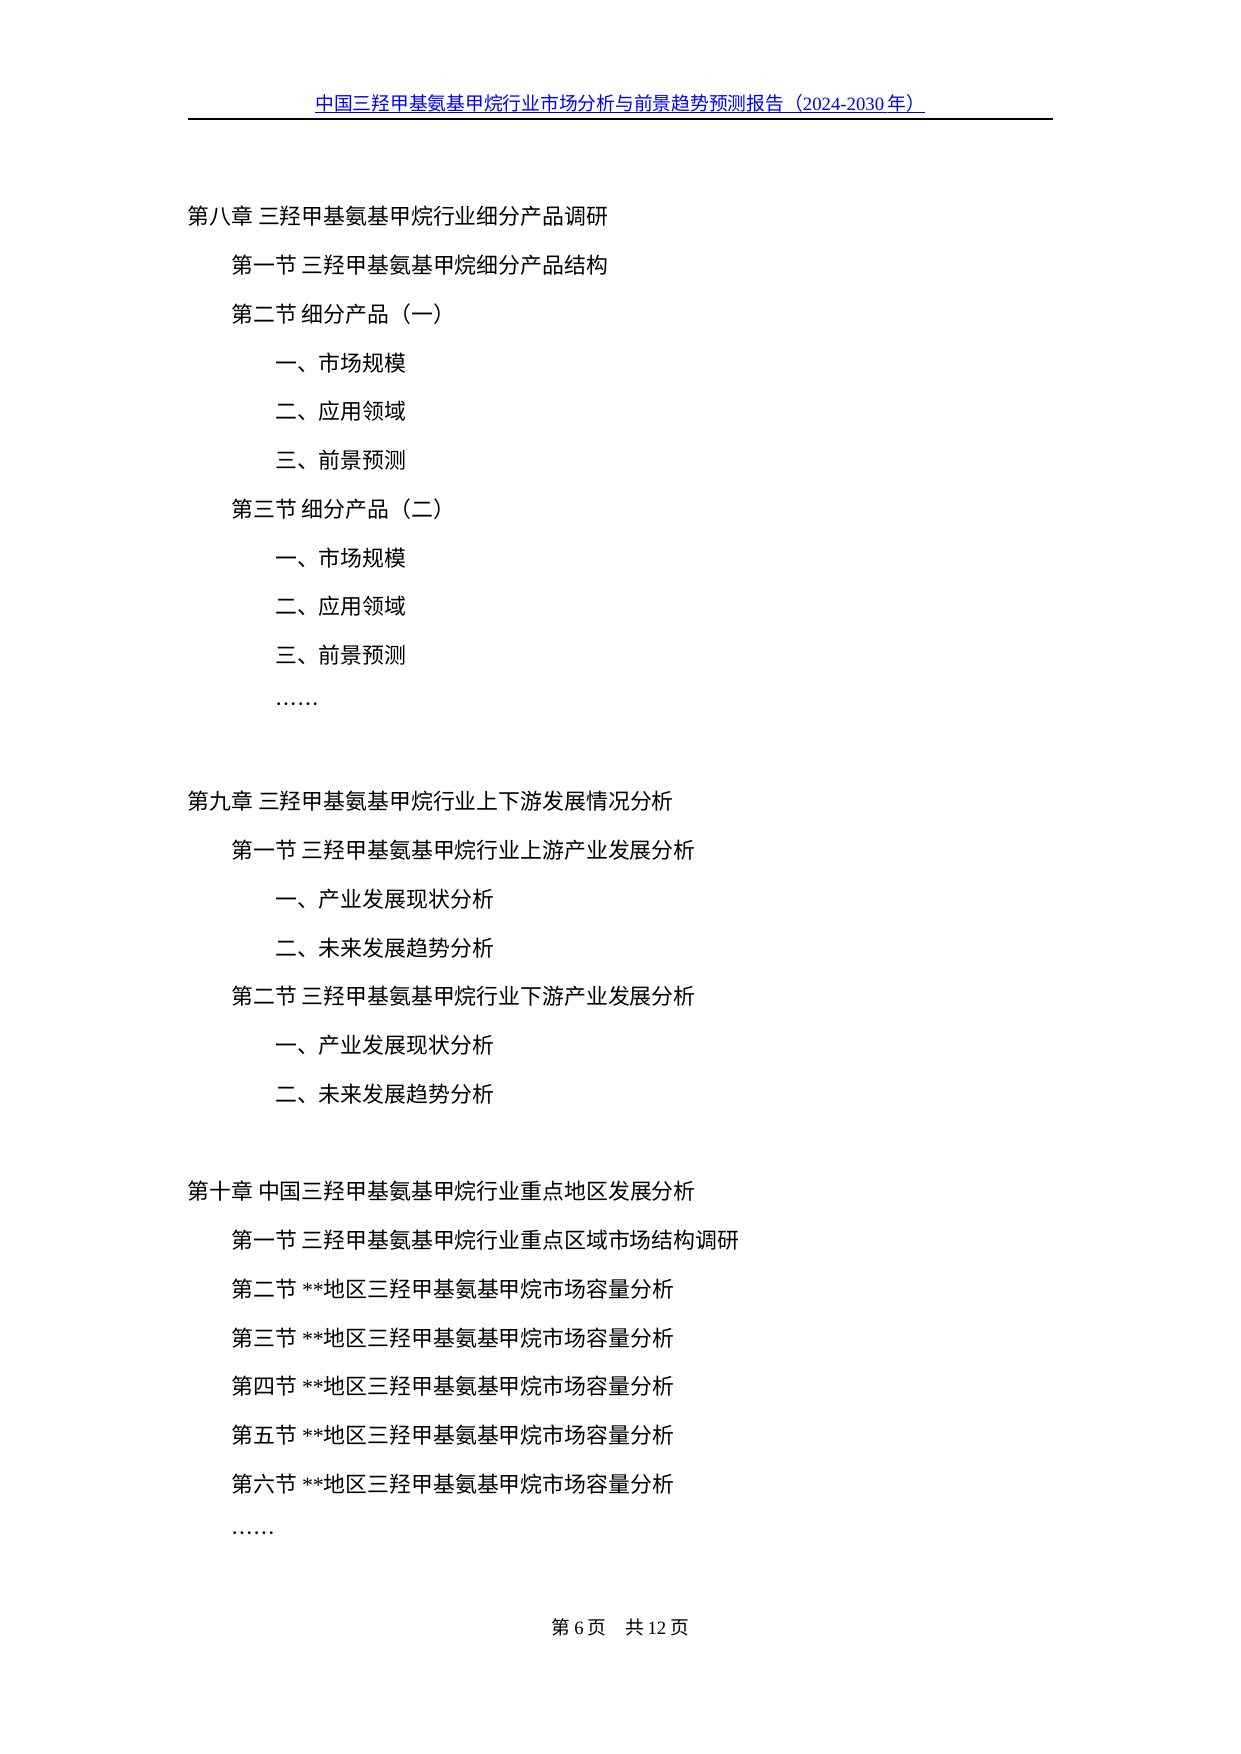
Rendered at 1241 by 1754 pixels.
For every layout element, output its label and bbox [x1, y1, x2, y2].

text [187, 150, 1053, 1548]
